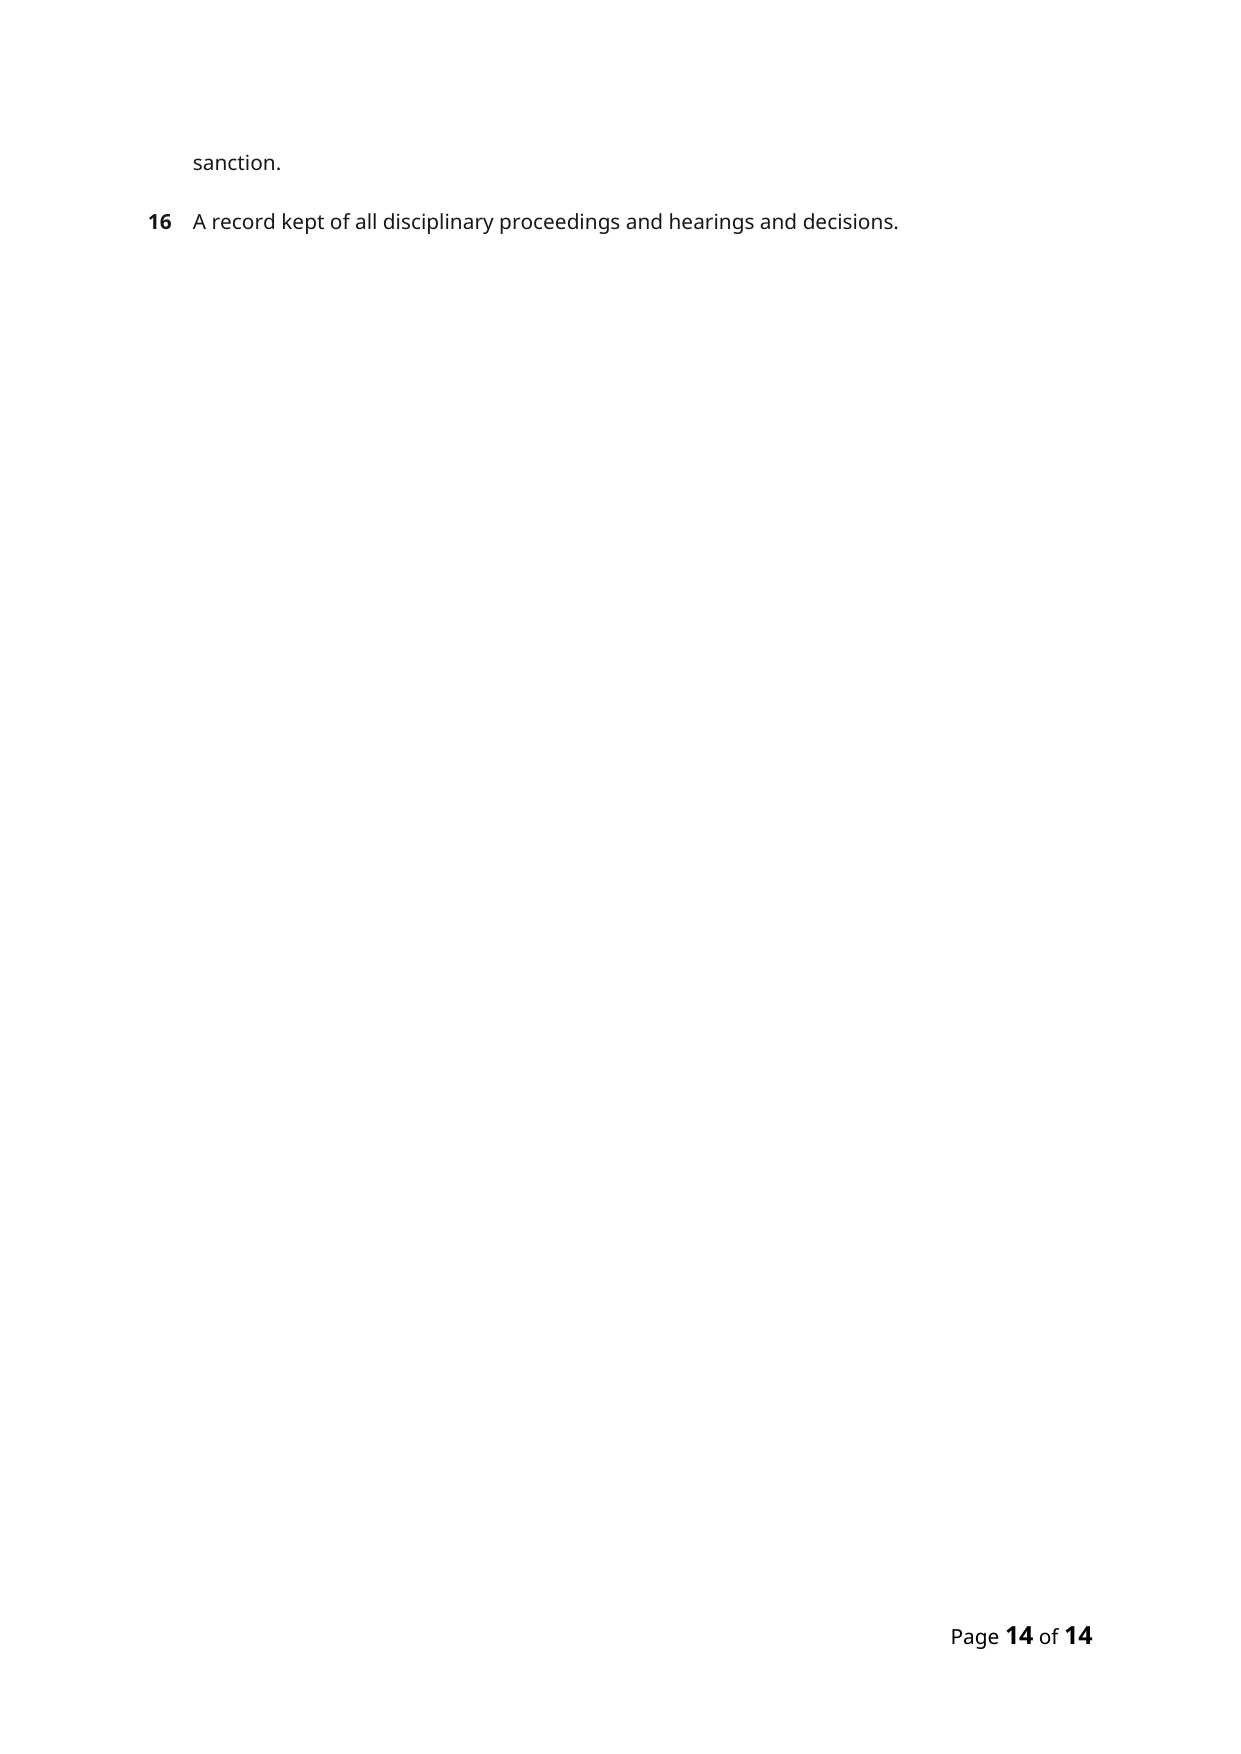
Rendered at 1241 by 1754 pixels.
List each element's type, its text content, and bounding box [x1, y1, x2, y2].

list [148, 148, 1092, 176]
list A record kept of all disciplinary proceedings and hearings and decisions. [148, 207, 1092, 235]
